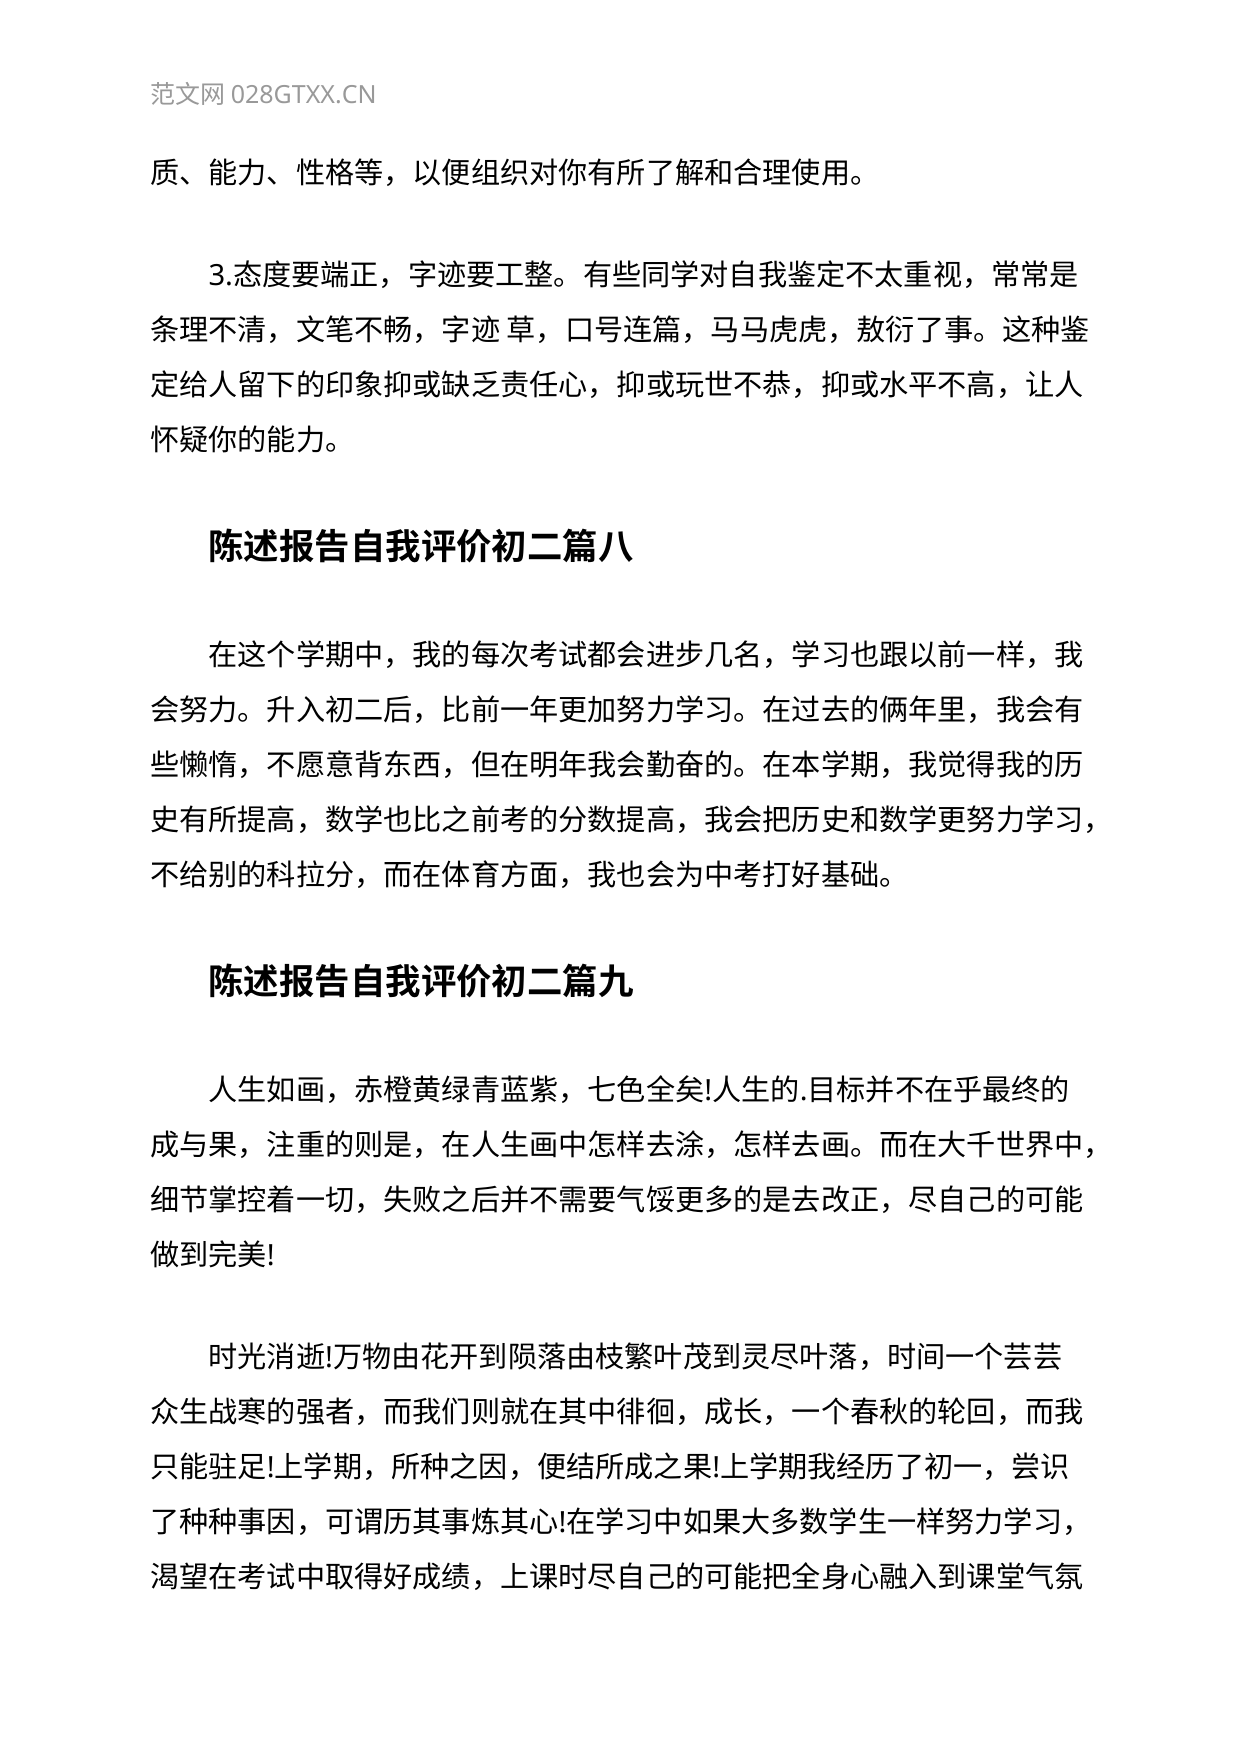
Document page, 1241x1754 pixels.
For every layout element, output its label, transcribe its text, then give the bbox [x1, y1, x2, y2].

text 陈述报告自我评价初二篇八 [150, 518, 1090, 569]
text 在这个学期中，我的每次考试都会进步几名，学习也跟以前一样，我会努力。升入初二后，比前一年更加努力学习。在过去的俩年里，我会有些懒惰，不愿意背东西，但在明年我会勤奋的。在本学期，我觉得我的历史有所提高，数学也比之前考的分数提高，我会把历史和数学更努力学习，不给别的科拉分，而在体育方面，我也会为中考打好基础。 [150, 632, 1090, 894]
text 陈述报告自我评价初二篇九 [150, 953, 1090, 1004]
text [150, 1333, 1090, 1596]
text 人生如画，赤橙黄绿青蓝紫，七色全矣!人生的.目标并不在乎最终的成与果，注重的则是，在人生画中怎样去涂，怎样去画。而在大千世界中，细节掌控着一切，失败之后并不需要气馁更多的是去改正，尽自己的可能做到完美! [150, 1067, 1090, 1274]
text 3.态度要端正，字迹要工整。有些同学对自我鉴定不太重视，常常是条理不清，文笔不畅，字迹 草，口号连篇，马马虎虎，敖衍了事。这种鉴定给人留下的印象抑或缺乏责任心，抑或玩世不恭，抑或水平不高，让人怀疑你的能力。 [150, 252, 1090, 459]
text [150, 150, 1090, 192]
